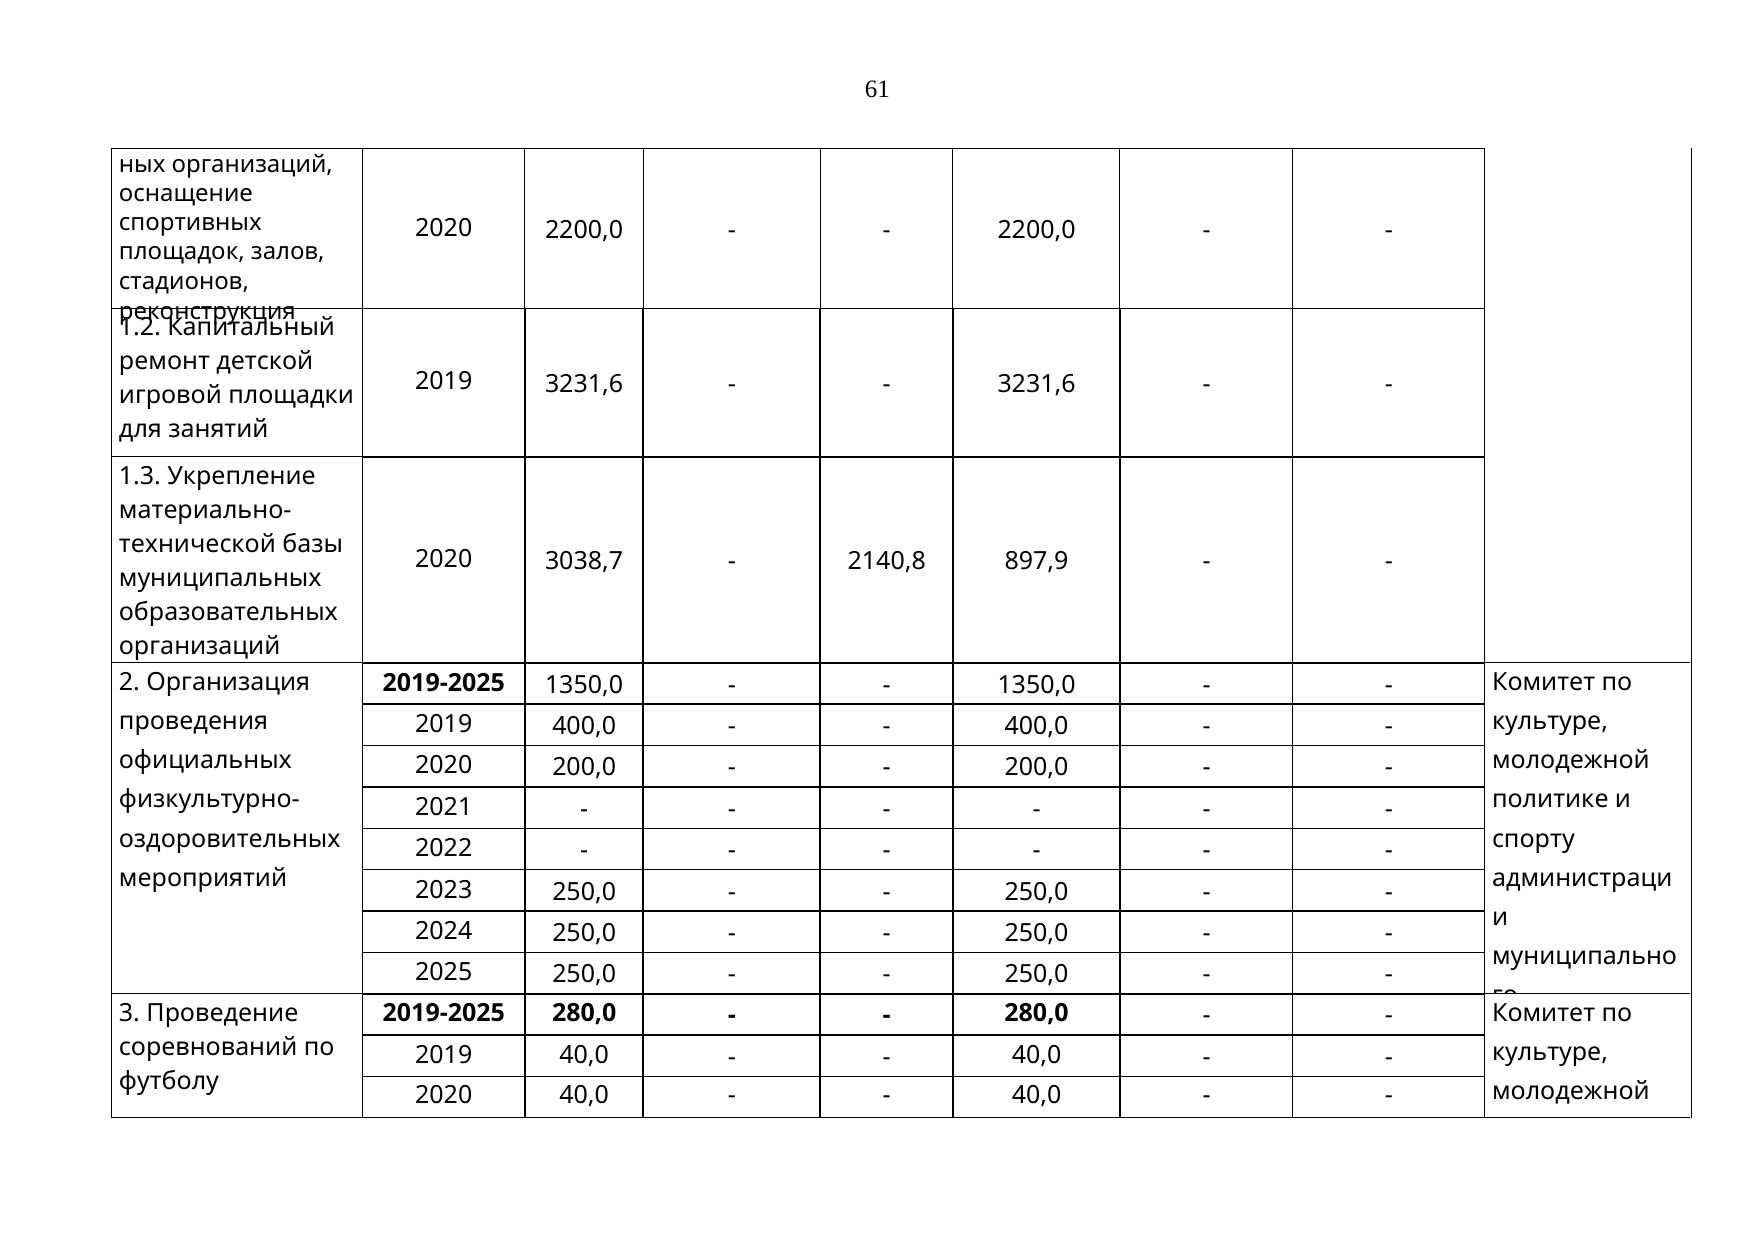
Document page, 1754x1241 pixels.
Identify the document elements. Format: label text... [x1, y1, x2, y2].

table_cell - [644, 995, 819, 1034]
table_cell 2019 [363, 705, 524, 745]
table_cell 2020 [363, 746, 524, 786]
table_cell 250,0 [526, 912, 642, 951]
table_cell - [644, 149, 820, 307]
table_cell [1485, 456, 1691, 662]
table_cell - [1121, 953, 1292, 993]
table_cell 3231,6 [954, 309, 1119, 456]
table_cell - [1120, 149, 1292, 307]
table_cell - [821, 746, 952, 786]
table_cell - [1293, 746, 1484, 786]
table_cell 40,0 [526, 1077, 642, 1117]
table_cell 2020 [363, 1077, 524, 1117]
table_cell 40,0 [526, 1036, 642, 1076]
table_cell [112, 149, 362, 307]
table_cell - [1293, 149, 1484, 307]
table_cell - [644, 1077, 819, 1117]
table_cell - [1121, 664, 1292, 703]
table_cell - [1293, 1036, 1484, 1076]
table_cell - [644, 829, 819, 869]
table_cell - [821, 788, 952, 827]
table_cell 1350,0 [526, 664, 642, 703]
table_cell - [1121, 309, 1292, 456]
table_cell - [1293, 829, 1484, 869]
table_cell - [821, 664, 952, 703]
table_cell - [1293, 870, 1484, 910]
table_cell 2022 [363, 829, 524, 869]
table_cell 200,0 [954, 746, 1119, 786]
table_cell - [1121, 995, 1292, 1034]
table_cell - [1121, 746, 1292, 786]
table_cell - [1121, 829, 1292, 869]
table_cell - [821, 995, 952, 1034]
table_cell 2140,8 [821, 458, 952, 662]
table_cell - [644, 309, 819, 456]
table_cell 3. Проведение соревнований по футболу [112, 994, 362, 1117]
table_cell 897,9 [954, 458, 1119, 662]
table_cell 2019 [363, 309, 524, 456]
table_cell - [1121, 458, 1292, 662]
table_cell - [1121, 788, 1292, 827]
table_cell - [1121, 1077, 1292, 1117]
table_cell 250,0 [954, 870, 1119, 910]
table_cell - [1293, 458, 1484, 662]
table_cell - [644, 1036, 819, 1076]
table_cell - [954, 829, 1119, 869]
table_cell 2019-2025 [363, 664, 524, 703]
table_cell 1.3. Укрепление материально-технической базы муниципальных образовательных организаций [112, 457, 362, 662]
table_cell - [644, 458, 819, 662]
table_cell 2020 [363, 458, 524, 662]
table_cell - [644, 912, 819, 951]
table_cell - [644, 746, 819, 786]
table_cell 250,0 [954, 912, 1119, 951]
table_cell Комитет по культуре, молодежной политике и спорту администрации муниципального образования Щекинский район [1485, 993, 1691, 1117]
table_cell 400,0 [954, 705, 1119, 745]
table_cell - [644, 705, 819, 745]
table_cell 2023 [363, 870, 524, 910]
table_cell 2021 [363, 788, 524, 827]
table_cell 40,0 [954, 1077, 1119, 1117]
table_cell 40,0 [954, 1036, 1119, 1076]
table_cell - [526, 829, 642, 869]
table_cell - [1121, 870, 1292, 910]
table_cell - [644, 953, 819, 993]
table_cell - [821, 1077, 952, 1117]
table_cell 250,0 [954, 953, 1119, 993]
table_cell 2019 [363, 1036, 524, 1076]
table_cell - [644, 870, 819, 910]
table_cell 1350,0 [954, 664, 1119, 703]
table_cell - [1121, 912, 1292, 951]
table_cell - [821, 870, 952, 910]
table_cell 2200,0 [953, 149, 1119, 307]
table_cell 3038,7 [526, 458, 642, 662]
table_cell 280,0 [954, 995, 1119, 1034]
table_cell - [821, 953, 952, 993]
table_cell 2020 [363, 149, 524, 307]
table_cell - [1293, 705, 1484, 745]
table_cell 3231,6 [526, 309, 642, 456]
table_cell 200,0 [526, 746, 642, 786]
table_cell - [821, 149, 952, 307]
table_cell - [821, 1036, 952, 1076]
table_cell - [1293, 912, 1484, 951]
table_cell - [1293, 788, 1484, 827]
table_cell 2025 [363, 953, 524, 993]
table_cell Комитет по культуре, молодежной политике и спорту администрации муниципального образования Щекинский район [1485, 662, 1691, 993]
table_cell 1.2. Капитальный ремонт детской игровой площадки для занятий спортом, в том числе ПИР [112, 309, 362, 456]
table_cell - [821, 705, 952, 745]
table_cell - [1293, 309, 1484, 456]
table_cell - [1293, 995, 1484, 1034]
table_cell - [821, 309, 952, 456]
table_cell - [1293, 664, 1484, 703]
table_cell - [1293, 953, 1484, 993]
table_cell 400,0 [526, 705, 642, 745]
table_cell - [1121, 1036, 1292, 1076]
table_cell 2024 [363, 912, 524, 951]
table_cell - [1293, 1077, 1484, 1117]
table_cell 2. Организация проведения официальных физкультурно-оздоровительных мероприятий [112, 663, 362, 993]
table_cell - [526, 788, 642, 827]
table_cell 2200,0 [525, 149, 643, 307]
table_cell 280,0 [526, 995, 642, 1034]
table_cell - [821, 829, 952, 869]
table_cell 250,0 [526, 870, 642, 910]
table_cell - [644, 788, 819, 827]
table_cell - [1121, 705, 1292, 745]
table_cell 250,0 [526, 953, 642, 993]
table_cell - [821, 912, 952, 951]
table_cell - [954, 788, 1119, 827]
table_cell 2019-2025 [363, 995, 524, 1034]
table_cell - [644, 664, 819, 703]
